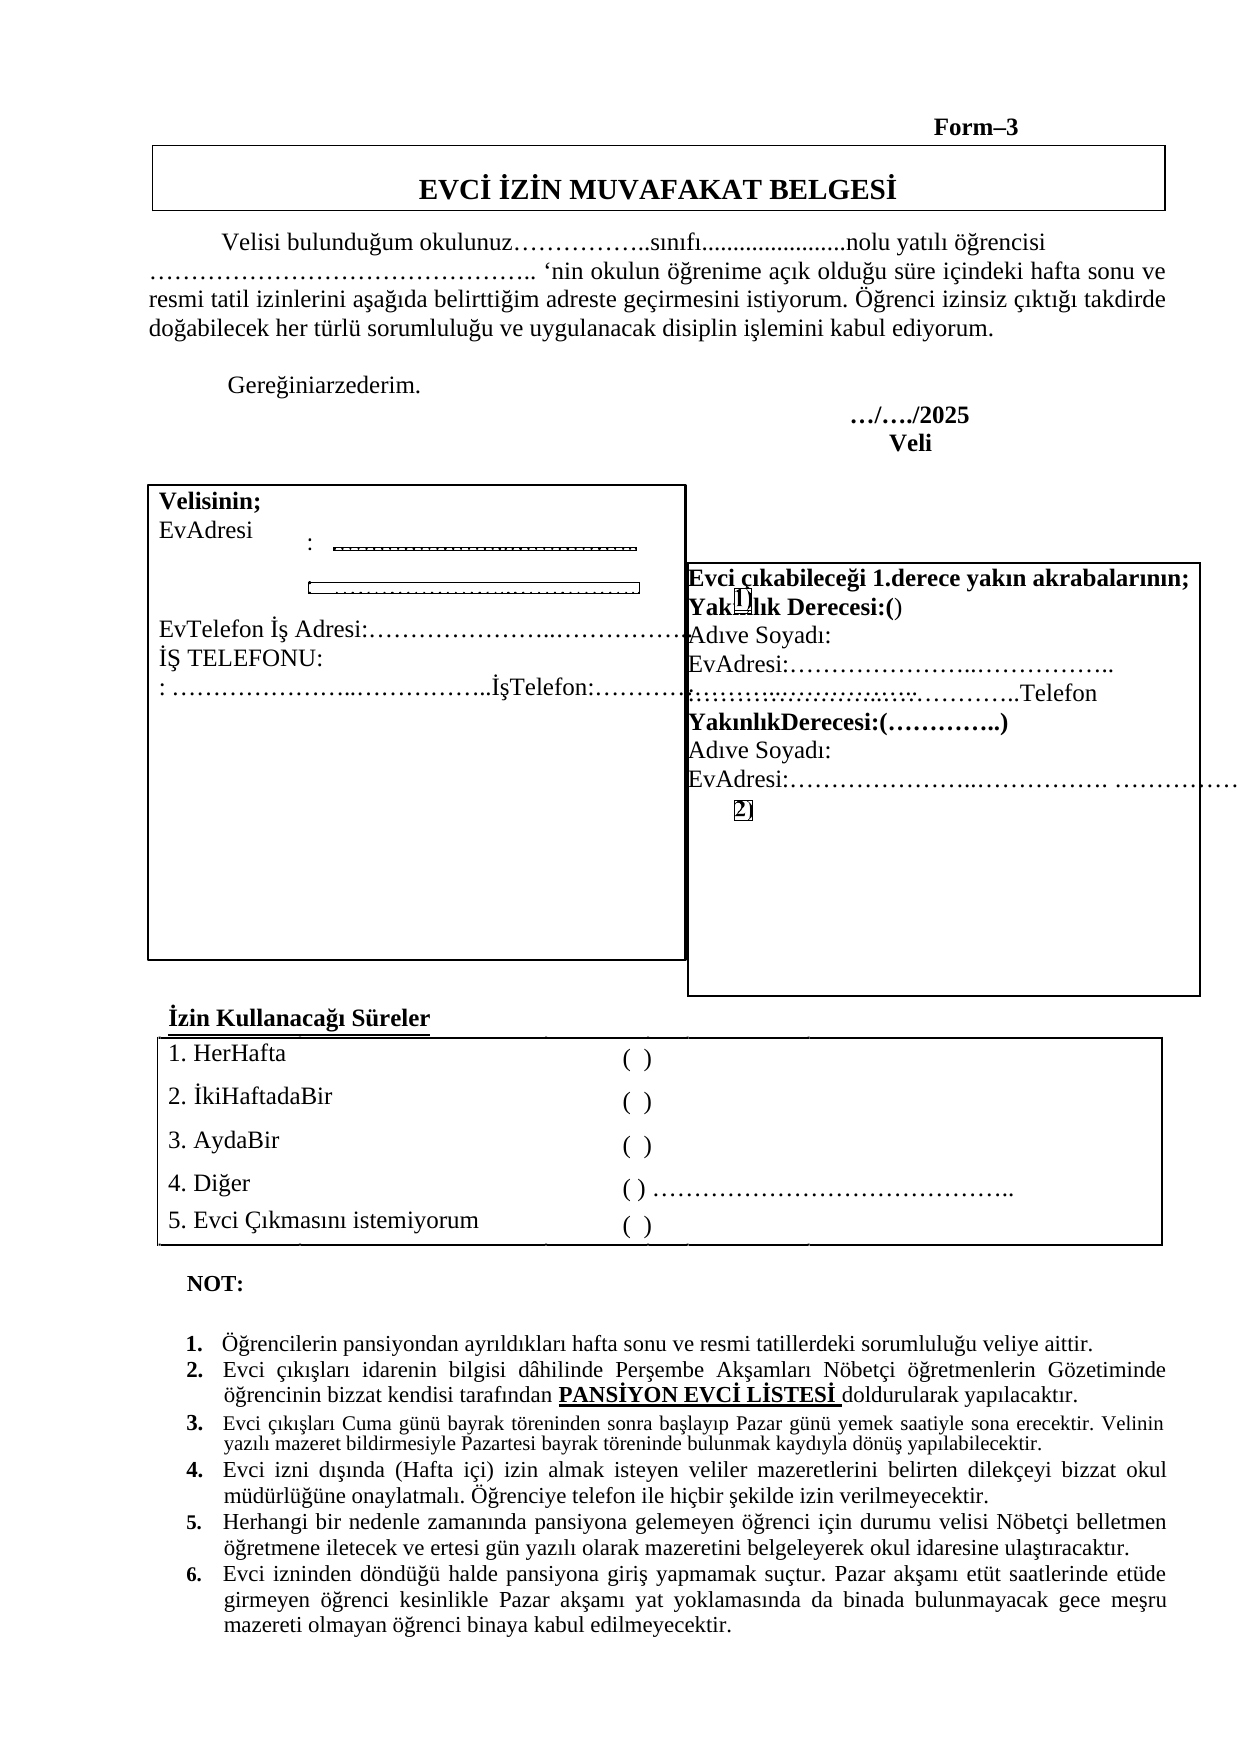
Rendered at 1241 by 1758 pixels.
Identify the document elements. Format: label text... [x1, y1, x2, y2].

text ( ) [622, 1086, 1221, 1115]
list Diğer [168, 1168, 483, 1197]
text NOT: [187, 1270, 483, 1296]
list Evci çıkışları Cuma günü bayrak töreninden sonra başlayıp Pazar günü yemek saatiyle sona erecektir. Velinin yazılı mazeret bildirmesiyle Pazartesi bayrak töreninde bulunmak kaydıyla dönüş yapılabilecektir. [186, 1412, 1165, 1455]
picture [735, 589, 751, 610]
list Evci Çıkmasını istemiyorum [168, 1205, 483, 1234]
picture [309, 583, 639, 593]
list AydaBir [168, 1125, 483, 1154]
text ( ) ……………………………………..( ) [622, 1173, 1017, 1239]
text …/…./2025 [733, 400, 1085, 429]
list Öğrencilerin pansiyondan ayrıldıkları hafta sonu ve resmi tatillerdeki sorumluluğu veliye aittir. [185, 1330, 1221, 1356]
text İzin Kullanacağı Süreler [168, 1003, 483, 1032]
list Evci çıkışları idarenin bilgisi dâhilinde Perşembe Akşamları Nöbetçi öğretmenlerin Gözetiminde öğrencinin bizzat kendisi tarafından PANSİYON EVCİ LİSTESİ doldurularak yapılacaktır. [186, 1357, 1167, 1408]
list HerHafta [168, 1038, 483, 1067]
text ( ) [622, 1043, 1221, 1072]
text Velisi bulunduğum okulunuz……………..sınıfı nolu yatılı öğrencisi [221, 156, 1221, 256]
picture [735, 801, 752, 820]
text Gereğiniarzederim. [176, 370, 472, 399]
list Evci izni dışında (Hafta içi) izin almak isteyen veliler mazeretlerini belirten dilekçeyi bizzat okul müdürlüğüne onaylatmalı. Öğrenciye telefon ile hiçbir şekilde izin verilmeyecektir. [186, 1458, 1169, 1508]
list İkiHaftadaBir [168, 1081, 483, 1110]
text ……………………………………….. ‘nin okulun öğrenime açık olduğu süre içindeki hafta sonu ve resmi tatil izinlerini aşağıda belirttiğim adreste geçirmesini istiyorum. Öğrenci izinsiz çıktığı takdirde doğabilecek her türlü sorumluluğu ve uygulanacak disiplin işlemini kabul ediyorum. [148, 257, 1167, 341]
text Form–3 [94, 112, 1018, 141]
list Evci izninden döndüğü halde pansiyona giriş yapmamak suçtur. Pazar akşamı etüt saatlerinde etüde girmeyen öğrenci kesinlikle Pazar akşamı yat yoklamasında da binada bulunmayacak gece meşru mazereti olmayan öğrenci binaya kabul edilmeyecektir. [186, 1561, 1168, 1638]
text Veli [736, 429, 1085, 458]
text ( ) [622, 1130, 1221, 1159]
list Herhangi bir nedenle zamanında pansiyona gelemeyen öğrenci için durumu velisi Nöbetçi belletmen öğretmene iletecek ve ertesi gün yazılı olarak mazeretini belgeleyerek okul idaresine ulaştıracaktır. [186, 1509, 1168, 1560]
